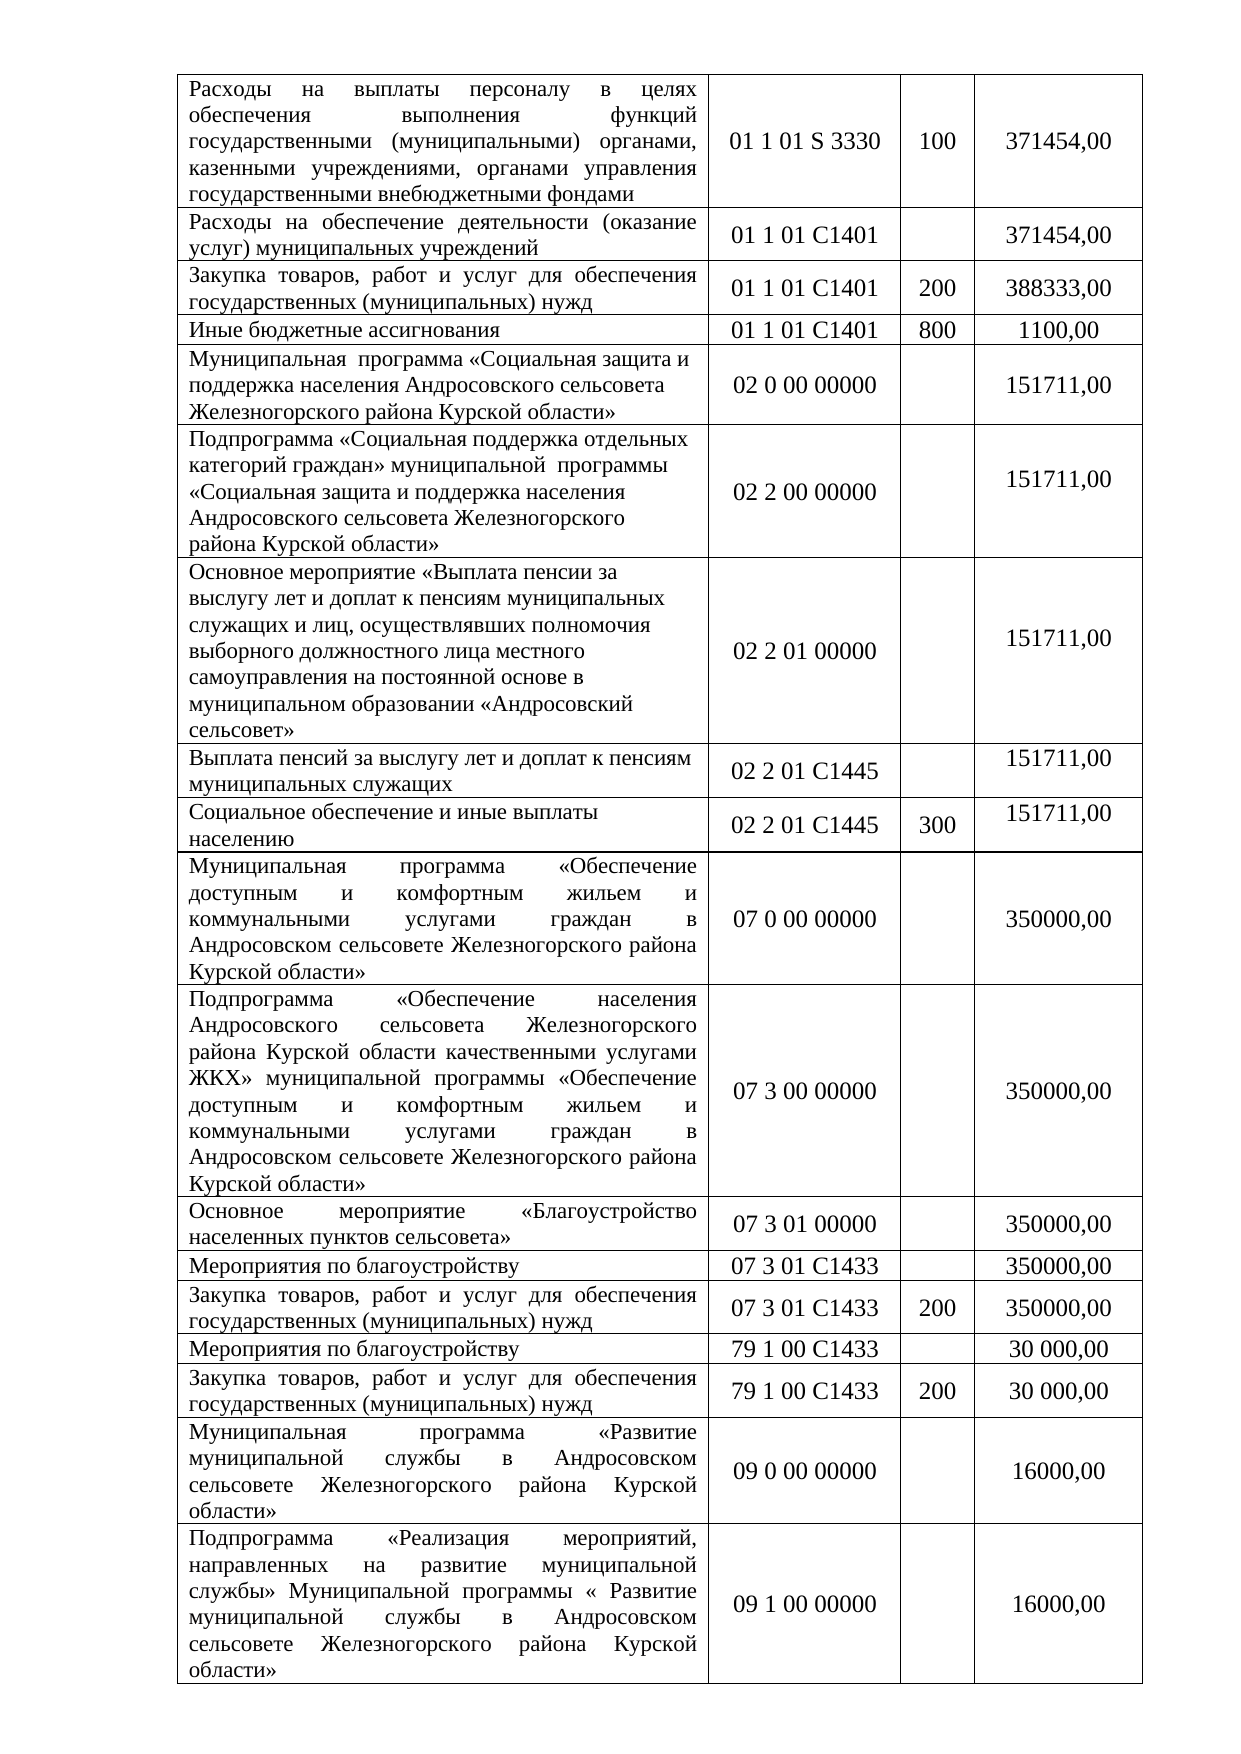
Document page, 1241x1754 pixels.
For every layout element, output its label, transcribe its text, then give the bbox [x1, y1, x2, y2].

table_cell Закупка товаров, работ и услуг для обеспечения государственных (муниципальных) нужд [178, 261, 708, 314]
table_cell Социальное обеспечение и иные выплаты населению [178, 798, 708, 851]
table_cell 388333,00 [975, 261, 1142, 314]
table_cell 07 3 01 С1433 [709, 1251, 900, 1279]
table_cell Муниципальная программа «Развитие муниципальной службы в Андросовском сельсовете Железногорского района Курской области» [178, 1418, 708, 1523]
table_cell 151711,00 [975, 345, 1142, 424]
table_cell 16000,00 [975, 1418, 1142, 1523]
table_cell 01 1 01 С1401 [709, 208, 900, 260]
table_cell [901, 1251, 974, 1279]
table_cell 100 [901, 75, 974, 207]
table_cell [901, 425, 974, 557]
table_cell 350000,00 [975, 853, 1142, 984]
table_cell 02 2 01 С1445 [709, 798, 900, 851]
table_cell 07 0 00 00000 [709, 853, 900, 984]
table_cell Подпрограмма «Реализация мероприятий, направленных на развитие муниципальной службы» Муниципальной программы « Развитие муниципальной службы в Андросовском сельсовете Железногорского района Курской области» [178, 1524, 708, 1682]
table_cell 07 3 01 00000 [709, 1197, 900, 1250]
table_cell [901, 345, 974, 424]
table_cell [901, 1524, 974, 1682]
table_cell 151711,00 [975, 798, 1142, 851]
table_cell 371454,00 [975, 208, 1142, 260]
table_cell [901, 1197, 974, 1250]
table_cell 01 1 01 С1401 [709, 261, 900, 314]
table_cell 300 [901, 798, 974, 851]
table_cell [901, 744, 974, 797]
table_cell 350000,00 [975, 1281, 1142, 1333]
table_cell 800 [901, 315, 974, 344]
table_cell Расходы на выплаты персоналу в целях обеспечения выполнения функций государственными (муниципальными) органами, казенными учреждениями, органами управления государственными внебюджетными фондами [178, 75, 708, 207]
table_cell Основное мероприятие «Благоустройство населенных пунктов сельсовета» [178, 1197, 708, 1250]
table_cell 02 2 01 00000 [709, 558, 900, 742]
table_cell Муниципальная программа «Обеспечение доступным и комфортным жильем и коммунальными услугами граждан в Андросовском сельсовете Железногорского района Курской области» [178, 853, 708, 984]
table_cell Иные бюджетные ассигнования [178, 315, 708, 344]
table_cell 01 1 01 S 3330 [709, 75, 900, 207]
table_cell Подпрограмма «Обеспечение населения Андросовского сельсовета Железногорского района Курской области качественными услугами ЖКХ» муниципальной программы «Обеспечение доступным и комфортным жильем и коммунальными услугами граждан в Андросовском сельсовете Железногорского района Курской области» [178, 985, 708, 1196]
table_cell 09 0 00 00000 [709, 1418, 900, 1523]
table_cell [901, 853, 974, 984]
table_cell Подпрограмма «Социальная поддержка отдельных категорий граждан» муниципальной программы «Социальная защита и поддержка населения Андросовского сельсовета Железногорского района Курской области» [178, 425, 708, 557]
table_cell [901, 558, 974, 742]
table_cell 30 000,00 [975, 1364, 1142, 1417]
table_cell [901, 1418, 974, 1523]
table_cell 200 [901, 1364, 974, 1417]
table_cell 151711,00 [975, 558, 1142, 742]
table_cell 79 1 00 С1433 [709, 1364, 900, 1417]
table_cell 07 3 01 С1433 [709, 1281, 900, 1333]
table_cell 151711,00 [975, 425, 1142, 557]
table_cell 1100,00 [975, 315, 1142, 344]
table_cell [901, 1334, 974, 1363]
table_cell 79 1 00 С1433 [709, 1334, 900, 1363]
table_cell Муниципальная программа «Социальная защита и поддержка населения Андросовского сельсовета Железногорского района Курской области» [178, 345, 708, 424]
table_cell 151711,00 [975, 744, 1142, 797]
table_cell Выплата пенсий за выслугу лет и доплат к пенсиям муниципальных служащих [178, 744, 708, 797]
table_cell 02 0 00 00000 [709, 345, 900, 424]
table_cell Закупка товаров, работ и услуг для обеспечения государственных (муниципальных) нужд [178, 1281, 708, 1333]
table_cell 350000,00 [975, 985, 1142, 1196]
table_cell 09 1 00 00000 [709, 1524, 900, 1682]
table_cell 01 1 01 С1401 [709, 315, 900, 344]
table_cell Расходы на обеспечение деятельности (оказание услуг) муниципальных учреждений [178, 208, 708, 260]
table_cell Мероприятия по благоустройству [178, 1334, 708, 1363]
table_cell Мероприятия по благоустройству [178, 1251, 708, 1279]
table_cell [901, 985, 974, 1196]
table_cell 200 [901, 1281, 974, 1333]
table_cell 350000,00 [975, 1251, 1142, 1279]
table_cell 02 2 00 00000 [709, 425, 900, 557]
table_cell 200 [901, 261, 974, 314]
table_cell Закупка товаров, работ и услуг для обеспечения государственных (муниципальных) нужд [178, 1364, 708, 1417]
table_cell 02 2 01 С1445 [709, 744, 900, 797]
table_cell Основное мероприятие «Выплата пенсии за выслугу лет и доплат к пенсиям муниципальных служащих и лиц, осуществлявших полномочия выборного должностного лица местного самоуправления на постоянной основе в муниципальном образовании «Андросовский сельсовет» [178, 558, 708, 742]
table_cell 350000,00 [975, 1197, 1142, 1250]
table_cell [901, 208, 974, 260]
table_cell 371454,00 [975, 75, 1142, 207]
table_cell 07 3 00 00000 [709, 985, 900, 1196]
table_cell 16000,00 [975, 1524, 1142, 1682]
table_cell 30 000,00 [975, 1334, 1142, 1363]
